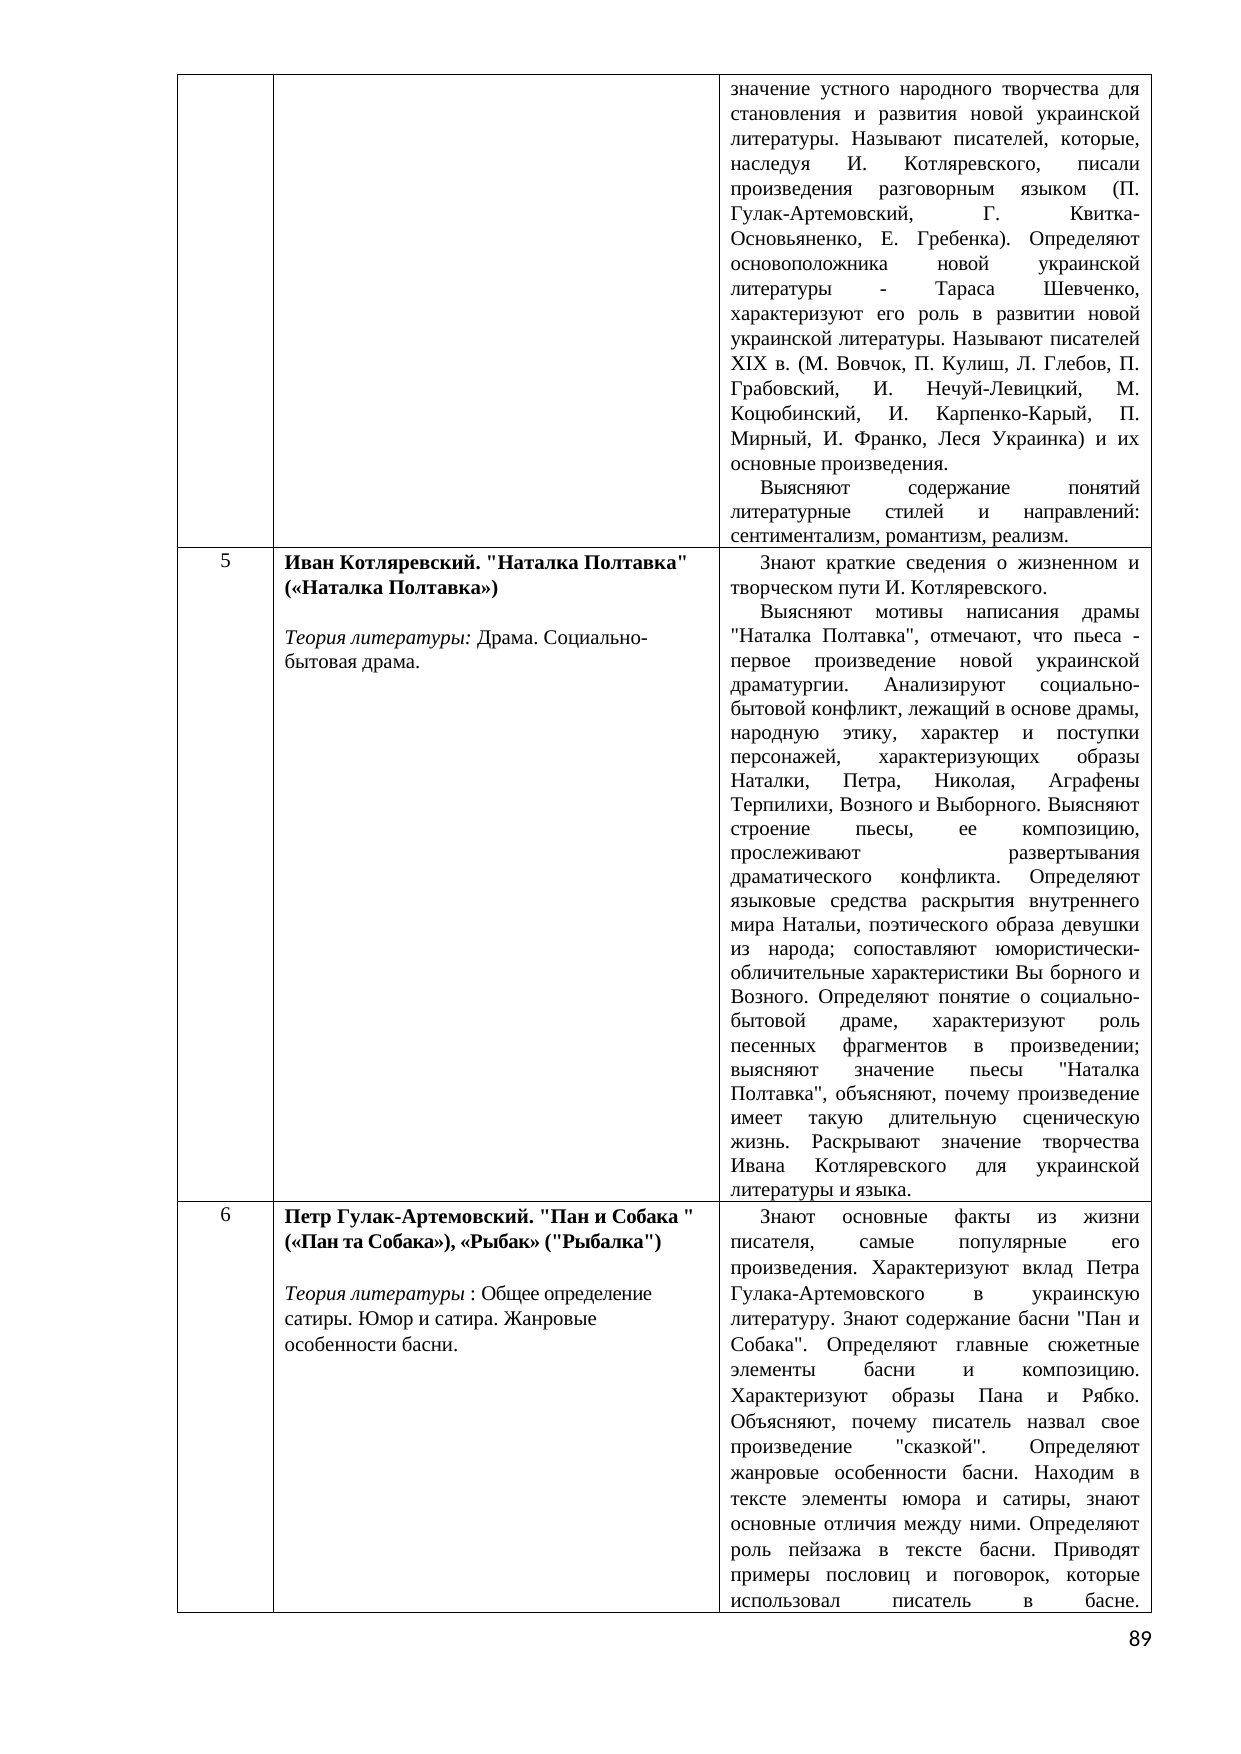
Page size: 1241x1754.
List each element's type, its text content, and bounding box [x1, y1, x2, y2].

table_cell 5 [178, 548, 273, 1201]
table_cell 6 [178, 1202, 273, 1612]
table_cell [274, 75, 719, 547]
table_cell Иван Котляревский. "Наталка Полтавка" («Наталка Полтавка») Теория литературы: Драма. Социально-бытовая драма. [274, 548, 719, 1201]
table_cell 4 [178, 75, 273, 547]
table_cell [720, 1202, 1151, 1612]
table_cell Знают краткие сведения о жизненном и творческом пути И. Котляревского. Выясняют мотивы написания драмы "Наталка Полтавка", отмечают, что пьеса - первое произведение новой украинской драматургии. Анализируют социально-бытовой конфликт, лежащий в основе драмы, народную этику, характер и поступки персонажей, характеризующих образы Наталки, Петра, Николая, Аграфены Терпилихи, Возного и Выборного. Выясняют строение пьесы, ее композицию, прослеживают развертывания драматического конфликта. Определяют языковые средства раскрытия внутреннего мира Натальи, поэтического образа девушки из народа; сопоставляют юмористически-обличительные характеристики Вы борного и Возного. Определяют понятие о социально-бытовой драме, характеризуют роль песенных фрагментов в произведении; выясняют значение пьесы "Наталка Полтавка", объясняют, почему произведение имеет такую длительную сценическую жизнь. Раскрывают значение творчества Ивана Котляревского для украинской литературы и языка. [720, 548, 1151, 1201]
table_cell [274, 1202, 719, 1612]
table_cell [720, 75, 1151, 547]
